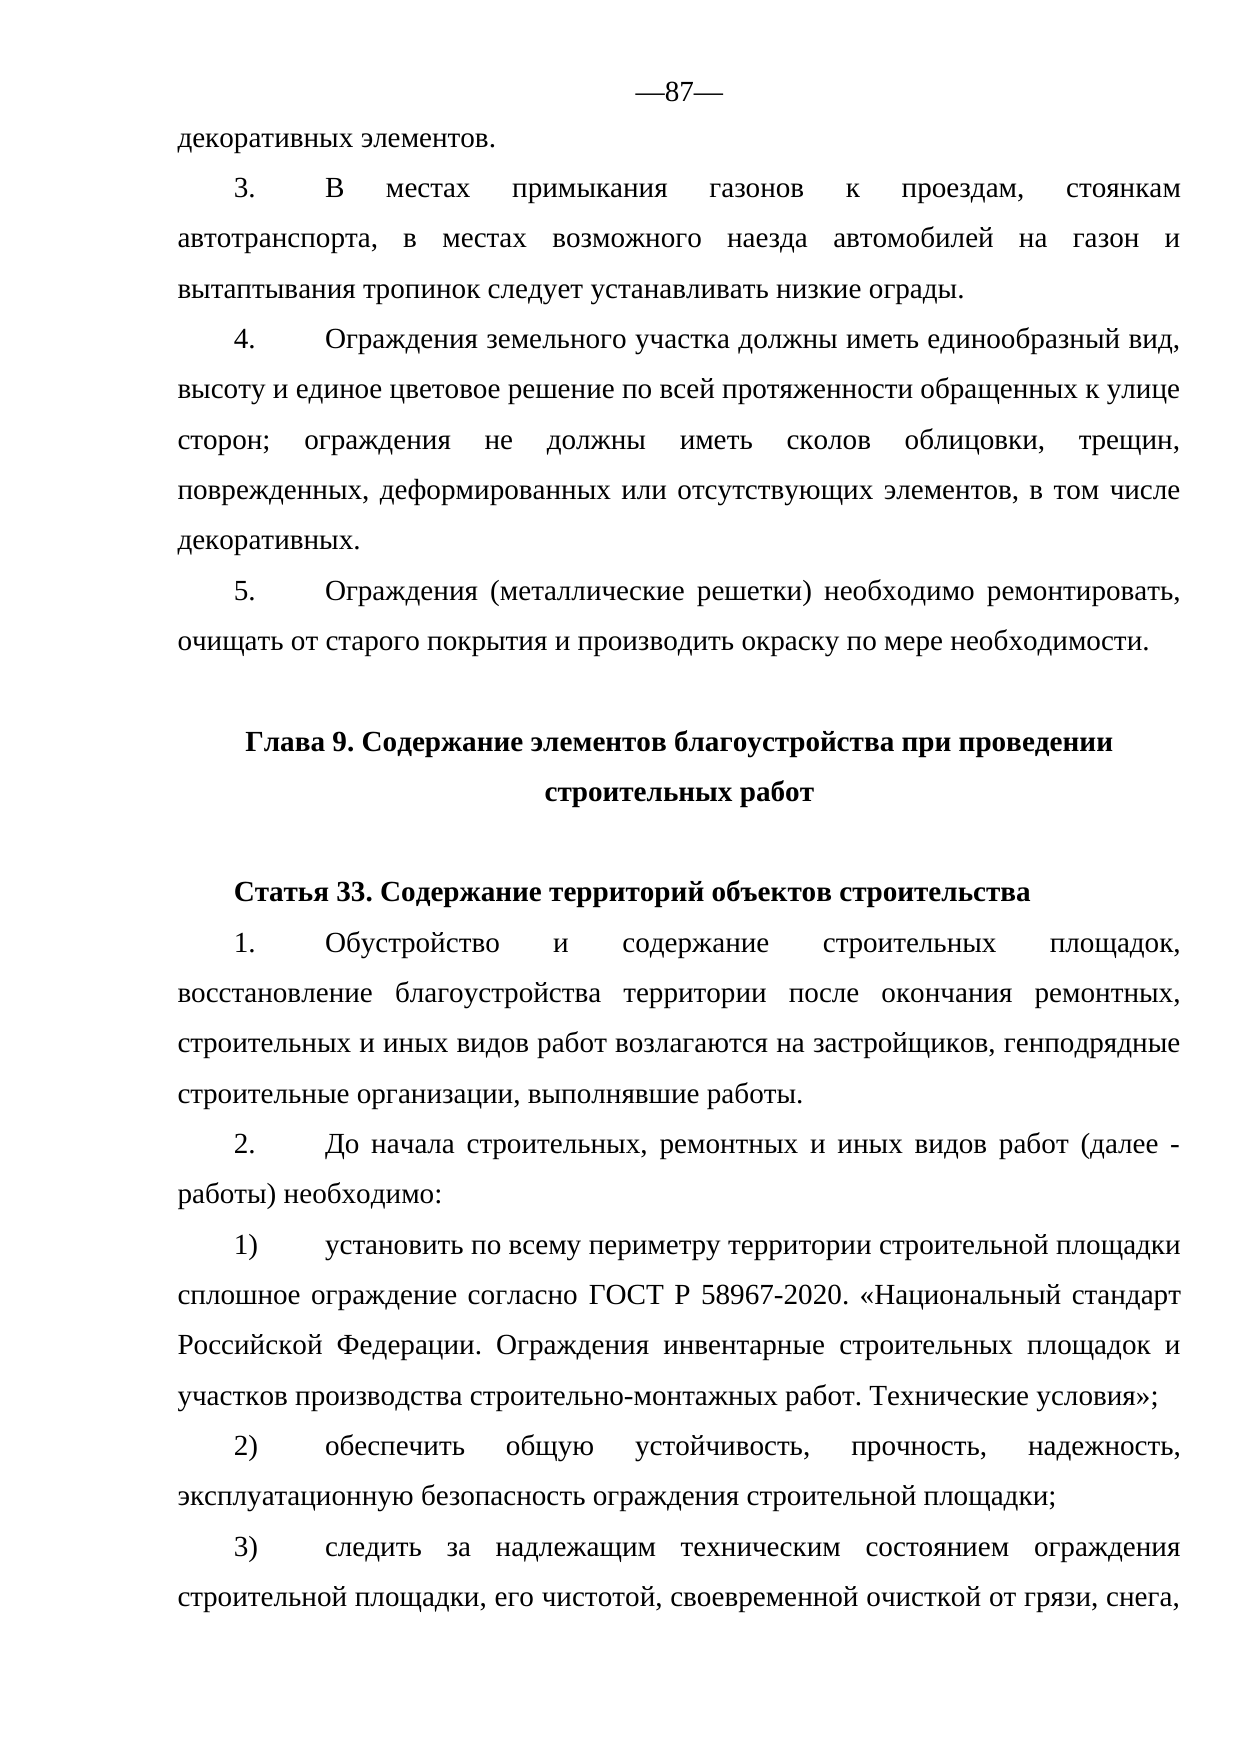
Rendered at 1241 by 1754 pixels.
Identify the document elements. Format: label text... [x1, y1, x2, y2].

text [177, 1529, 1181, 1612]
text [177, 120, 1181, 153]
text 5. Ограждения (металлические решетки) необходимо ремонтировать, очищать от старого покрытия и производить окраску по мере необходимости. [177, 573, 1181, 657]
text 2) обеспечить общую устойчивость, прочность, надежность, эксплуатационную безопасность ограждения строительной площадки; [177, 1428, 1181, 1512]
title Глава 9. Содержание элементов благоустройства при проведении строительных работ [177, 724, 1181, 807]
text 1) установить по всему периметру территории строительной площадки сплошное ограждение согласно ГОСТ Р 58967-2020. «Национальный стандарт Российской Федерации. Ограждения инвентарные строительных площадок и участков производства строительно-монтажных работ. Технические условия»; [177, 1227, 1181, 1411]
text 1. Обустройство и содержание строительных площадок, восстановление благоустройства территории после окончания ремонтных, строительных и иных видов работ возлагаются на застройщиков, генподрядные строительные организации, выполнявшие работы. [177, 925, 1181, 1109]
text 2. До начала строительных, ремонтных и иных видов работ (далее - работы) необходимо: [177, 1126, 1181, 1210]
text 3. В местах примыкания газонов к проездам, стоянкам автотранспорта, в местах возможного наезда автомобилей на газон и вытаптывания тропинок следует устанавливать низкие ограды. [177, 170, 1181, 304]
title Статья 33. Содержание территорий объектов строительства [177, 874, 1181, 908]
text 4. Ограждения земельного участка должны иметь единообразный вид, высоту и единое цветовое решение по всей протяженности обращенных к улице сторон; ограждения не должны иметь сколов облицовки, трещин, поврежденных, деформированных или отсутствующих элементов, в том числе декоративных. [177, 321, 1181, 556]
